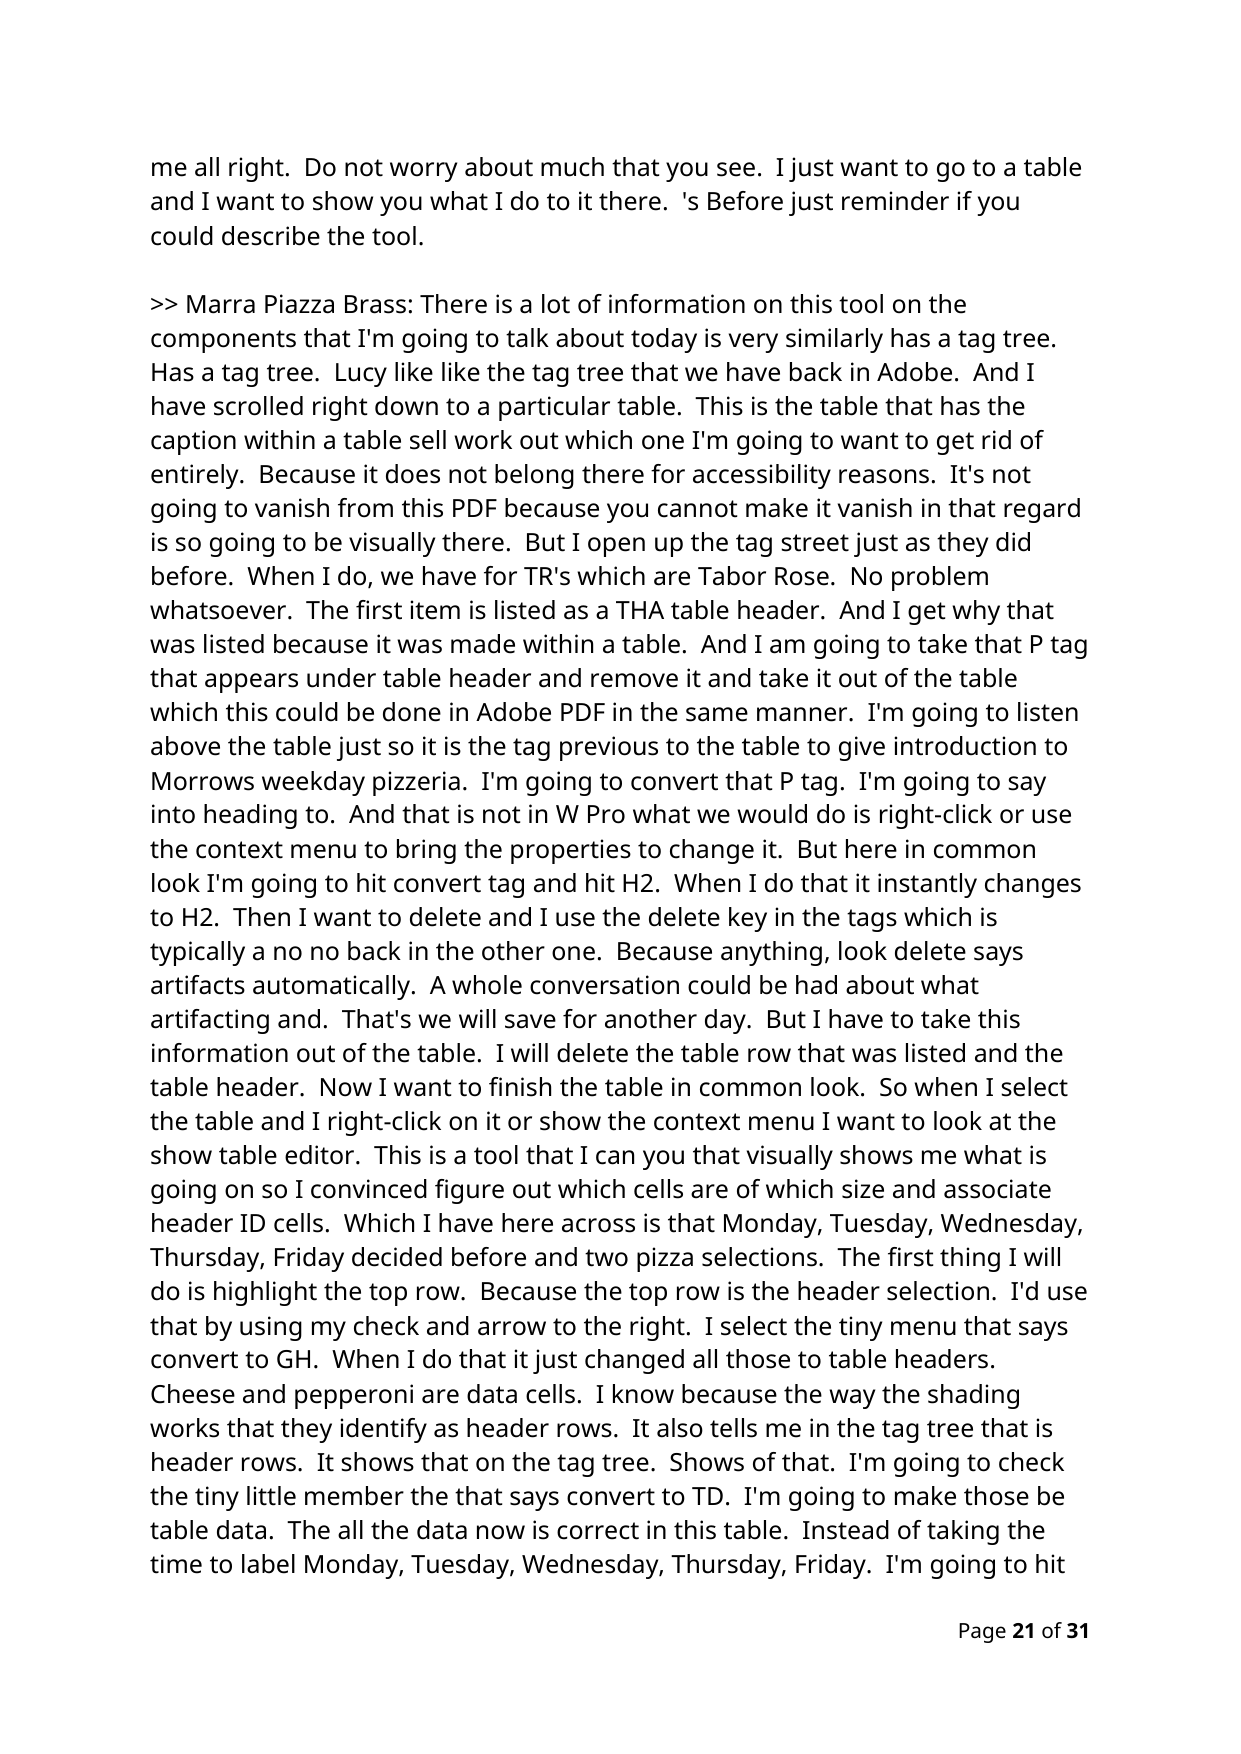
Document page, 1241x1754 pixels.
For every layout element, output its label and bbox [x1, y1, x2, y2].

text [150, 286, 1090, 1581]
text [150, 150, 1090, 252]
